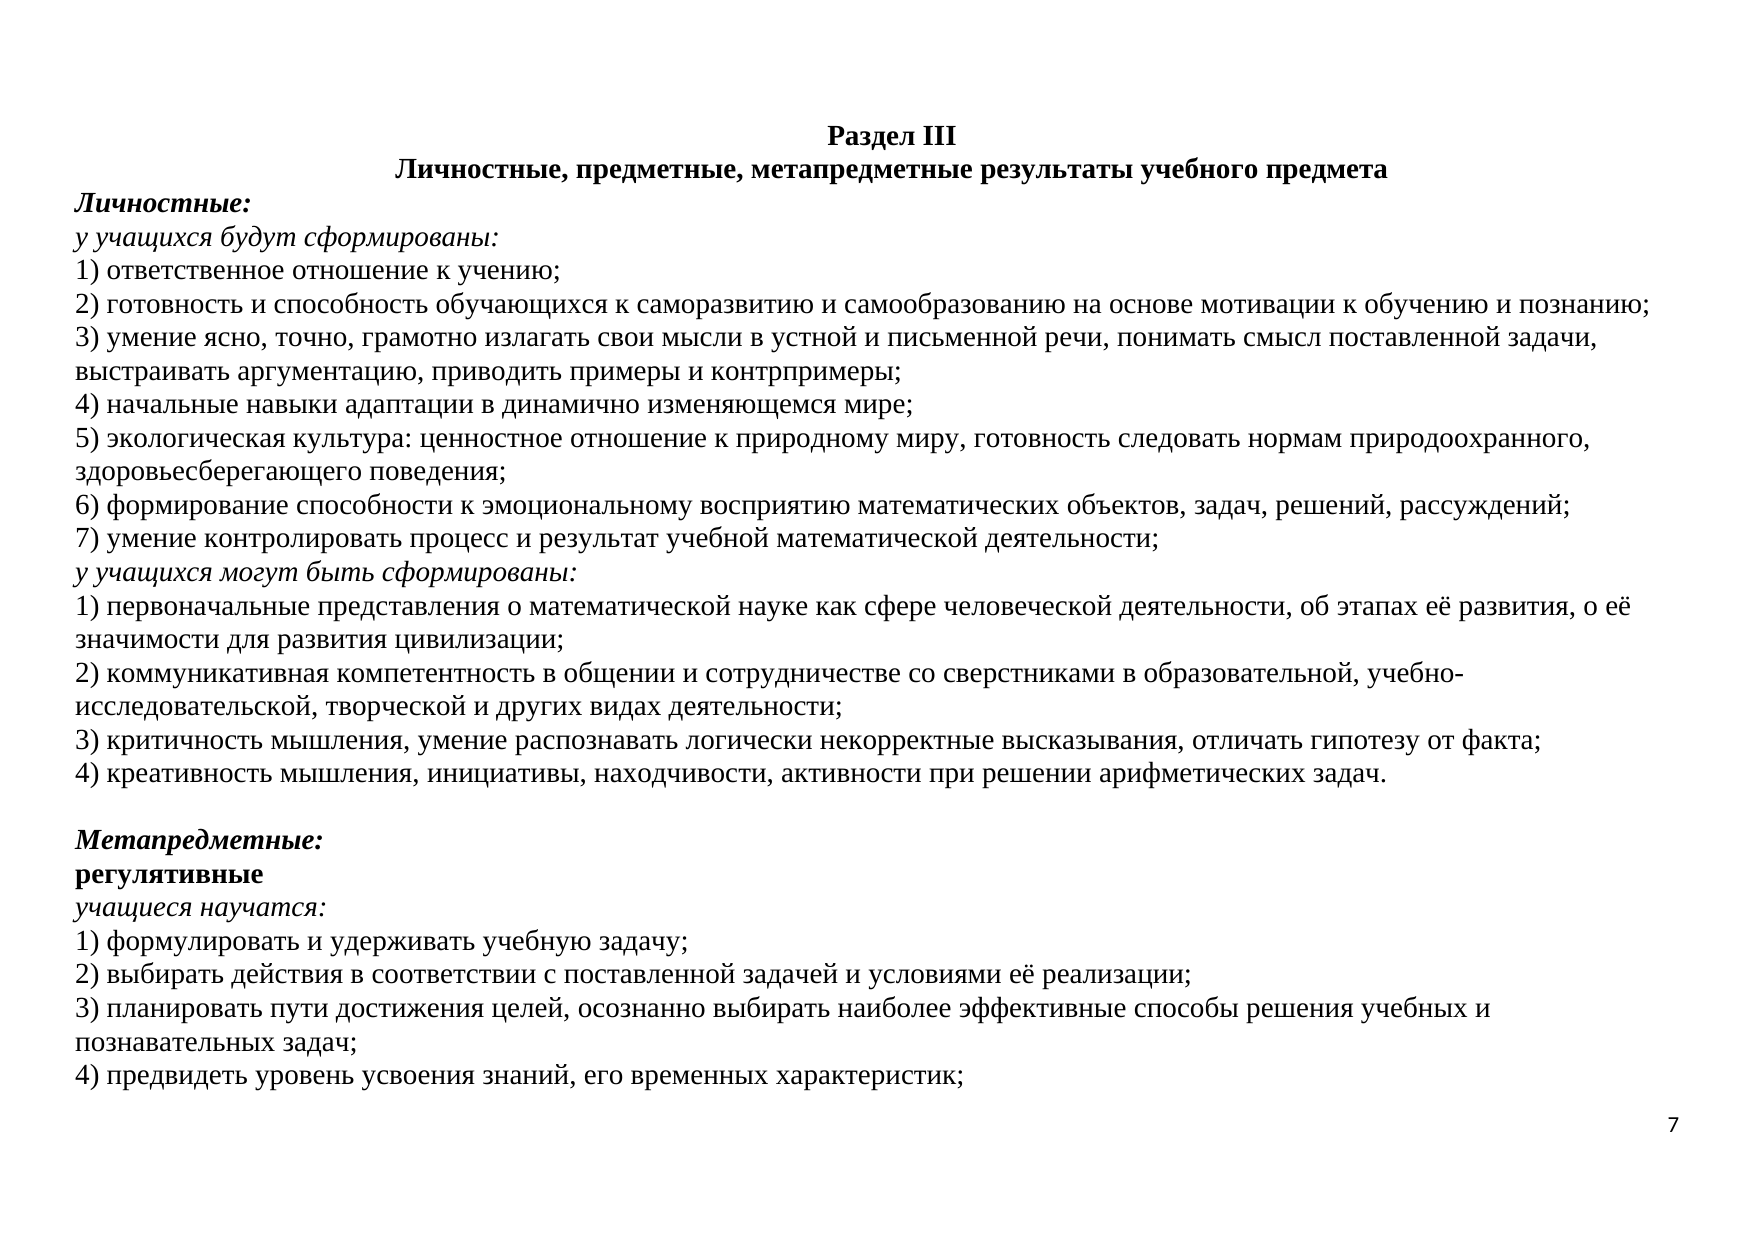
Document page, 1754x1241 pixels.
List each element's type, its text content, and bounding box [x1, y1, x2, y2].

text 3) планировать пути достижения целей, осознанно выбирать наиболее эффективные способы решения учебных и познавательных задач; [75, 990, 1679, 1057]
text 2) выбирать действия в соответствии с поставленной задачей и условиями её реализации; [75, 957, 1679, 990]
text 6) формирование способности к эмоциональному восприятию математических объектов, задач, решений, рассуждений; [75, 487, 1679, 521]
text Личностные, предметные, метапредметные результаты учебного предмета [104, 152, 1679, 185]
text 1) формулировать и удерживать учебную задачу; [75, 923, 1679, 957]
text Личностные: [75, 185, 1679, 219]
text 1) ответственное отношение к учению; [75, 252, 1679, 286]
text 3) критичность мышления, умение распознавать логически некорректные высказывания, отличать гипотезу от факта; [75, 722, 1679, 755]
text у учащихся будут сформированы: [75, 219, 1679, 252]
text Метапредметные: [75, 822, 1679, 856]
text учащиеся научатся: [75, 889, 1679, 923]
text 2) готовность и способность обучающихся к саморазвитию и самообразованию на основе мотивации к обучению и познанию; [75, 286, 1679, 319]
text 2) коммуникативная компетентность в общении и сотрудничестве со сверстниками в образовательной, учебно-исследовательской, творческой и других видах деятельности; [75, 655, 1679, 722]
text 7) умение контролировать процесс и результат учебной математической деятельности; [75, 521, 1679, 554]
text 5) экологическая культура: ценностное отношение к природному миру, готовность следовать нормам природоохранного, здоровьесберегающего поведения; [75, 420, 1679, 487]
text Раздел III [104, 118, 1679, 152]
text у учащихся могут быть сформированы: [75, 554, 1679, 588]
text 3) умение ясно, точно, грамотно излагать свои мысли в устной и письменной речи, понимать смысл поставленной задачи, выстраивать аргументацию, приводить примеры и контрпримеры; [75, 319, 1679, 386]
text регулятивные [75, 856, 1679, 889]
text 4) предвидеть уровень усвоения знаний, его временных характеристик; [75, 1057, 1679, 1091]
text 4) креативность мышления, инициативы, находчивости, активности при решении арифметических задач. [75, 755, 1679, 789]
text 4) начальные навыки адаптации в динамично изменяющемся мире; [75, 386, 1679, 420]
text 1) первоначальные представления о математической науке как сфере человеческой деятельности, об этапах её развития, о её значимости для развития цивилизации; [75, 588, 1679, 655]
